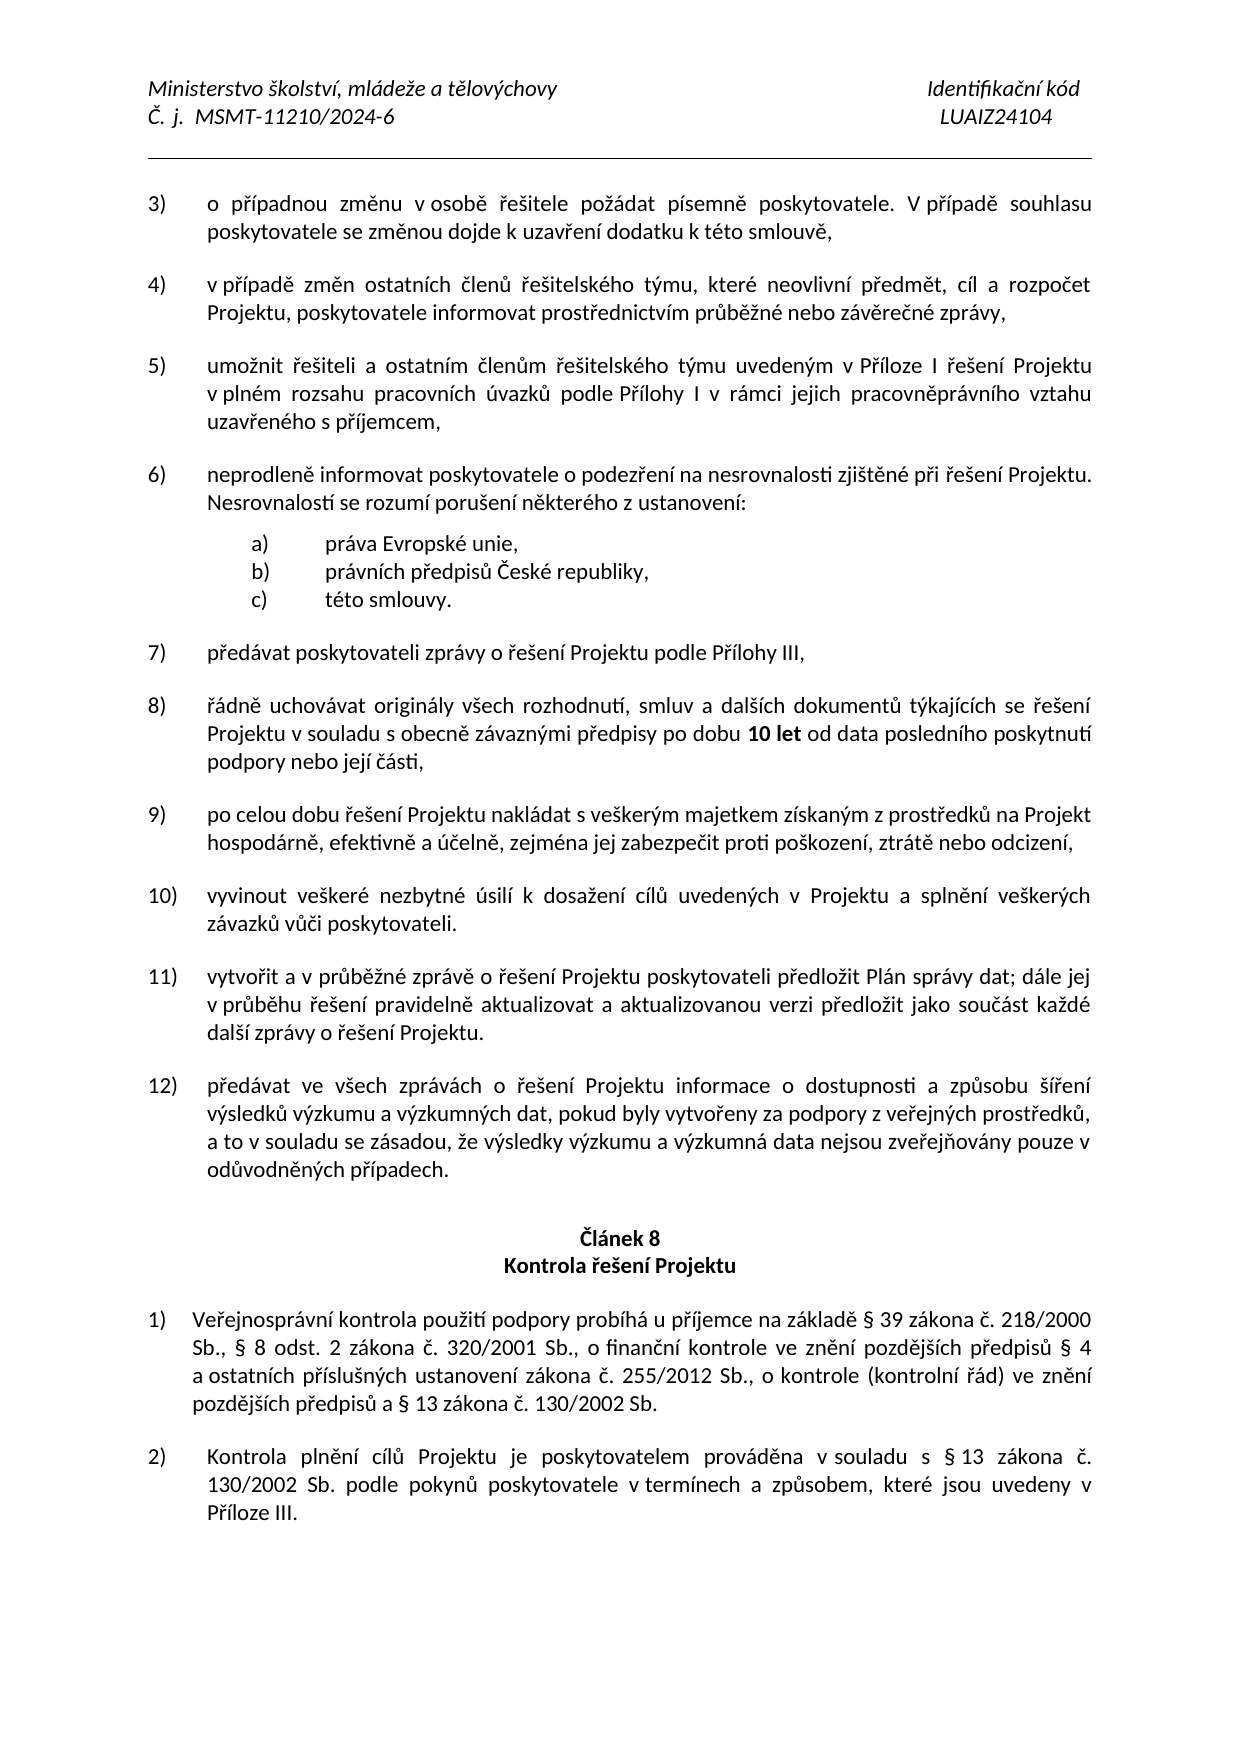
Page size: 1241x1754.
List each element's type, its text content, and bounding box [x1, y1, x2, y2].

list vyvinout veškeré nezbytné úsilí k dosažení cílů uvedených v Projektu a splnění veškerých závazků vůči poskytovateli. [148, 881, 1092, 937]
list řádně uchovávat originály všech rozhodnutí, smluv a dalších dokumentů týkajících se řešení Projektu v souladu s obecně závaznými předpisy po dobu 10 let od data posledního poskytnutí podpory nebo její části, [148, 691, 1092, 775]
list právních předpisů České republiky, [221, 557, 1092, 585]
list po celou dobu řešení Projektu nakládat s veškerým majetkem získaným z prostředků na Projekt hospodárně, efektivně a účelně, zejména jej zabezpečit proti poškození, ztrátě nebo odcizení, [148, 800, 1092, 856]
list vytvořit a v průběžné zprávě o řešení Projektu poskytovateli předložit Plán správy dat; dále jej v průběhu řešení pravidelně aktualizovat a aktualizovanou verzi předložit jako součást každé další zprávy o řešení Projektu. [148, 962, 1092, 1046]
list této smlouvy. [221, 585, 1092, 613]
list předávat poskytovateli zprávy o řešení Projektu podle Přílohy III, [148, 638, 1092, 666]
list o případnou změnu v osobě řešitele požádat písemně poskytovatele. V případě souhlasu poskytovatele se změnou dojde k uzavření dodatku k této smlouvě, [148, 189, 1092, 245]
list Veřejnosprávní kontrola použití podpory probíhá u příjemce na základě § 39 zákona č. 218/2000 Sb., § 8 odst. 2 zákona č. 320/2001 Sb., o finanční kontrole ve znění pozdějších předpisů § 4 a ostatních příslušných ustanovení zákona č. 255/2012 Sb., o kontrole (kontrolní řád) ve znění pozdějších předpisů a § 13 zákona č. 130/2002 Sb. [148, 1305, 1092, 1417]
list předávat ve všech zprávách o řešení Projektu informace o dostupnosti a způsobu šíření výsledků výzkumu a výzkumných dat, pokud byly vytvořeny za podpory z veřejných prostředků, a to v souladu se zásadou, že výsledky výzkumu a výzkumná data nejsou zveřejňovány pouze v odůvodněných případech. [148, 1071, 1092, 1183]
text Kontrola řešení Projektu [148, 1252, 1092, 1280]
list umožnit řešiteli a ostatním členům řešitelského týmu uvedeným v Příloze I řešení Projektu v plném rozsahu pracovních úvazků podle Přílohy I v rámci jejich pracovněprávního vztahu uzavřeného s příjemcem, [148, 351, 1092, 435]
list v případě změn ostatních členů řešitelského týmu, které neovlivní předmět, cíl a rozpočet Projektu, poskytovatele informovat prostřednictvím průběžné nebo závěrečné zprávy, [148, 270, 1092, 326]
text Článek 8 [148, 1224, 1092, 1252]
list práva Evropské unie, [221, 529, 1092, 557]
list neprodleně informovat poskytovatele o podezření na nesrovnalosti zjištěné při řešení Projektu. Nesrovnalostí se rozumí porušení některého z ustanovení: [148, 460, 1092, 516]
list Kontrola plnění cílů Projektu je poskytovatelem prováděna v souladu s § 13 zákona č. 130/2002 Sb. podle pokynů poskytovatele v termínech a způsobem, které jsou uvedeny v Příloze III. [148, 1442, 1092, 1526]
